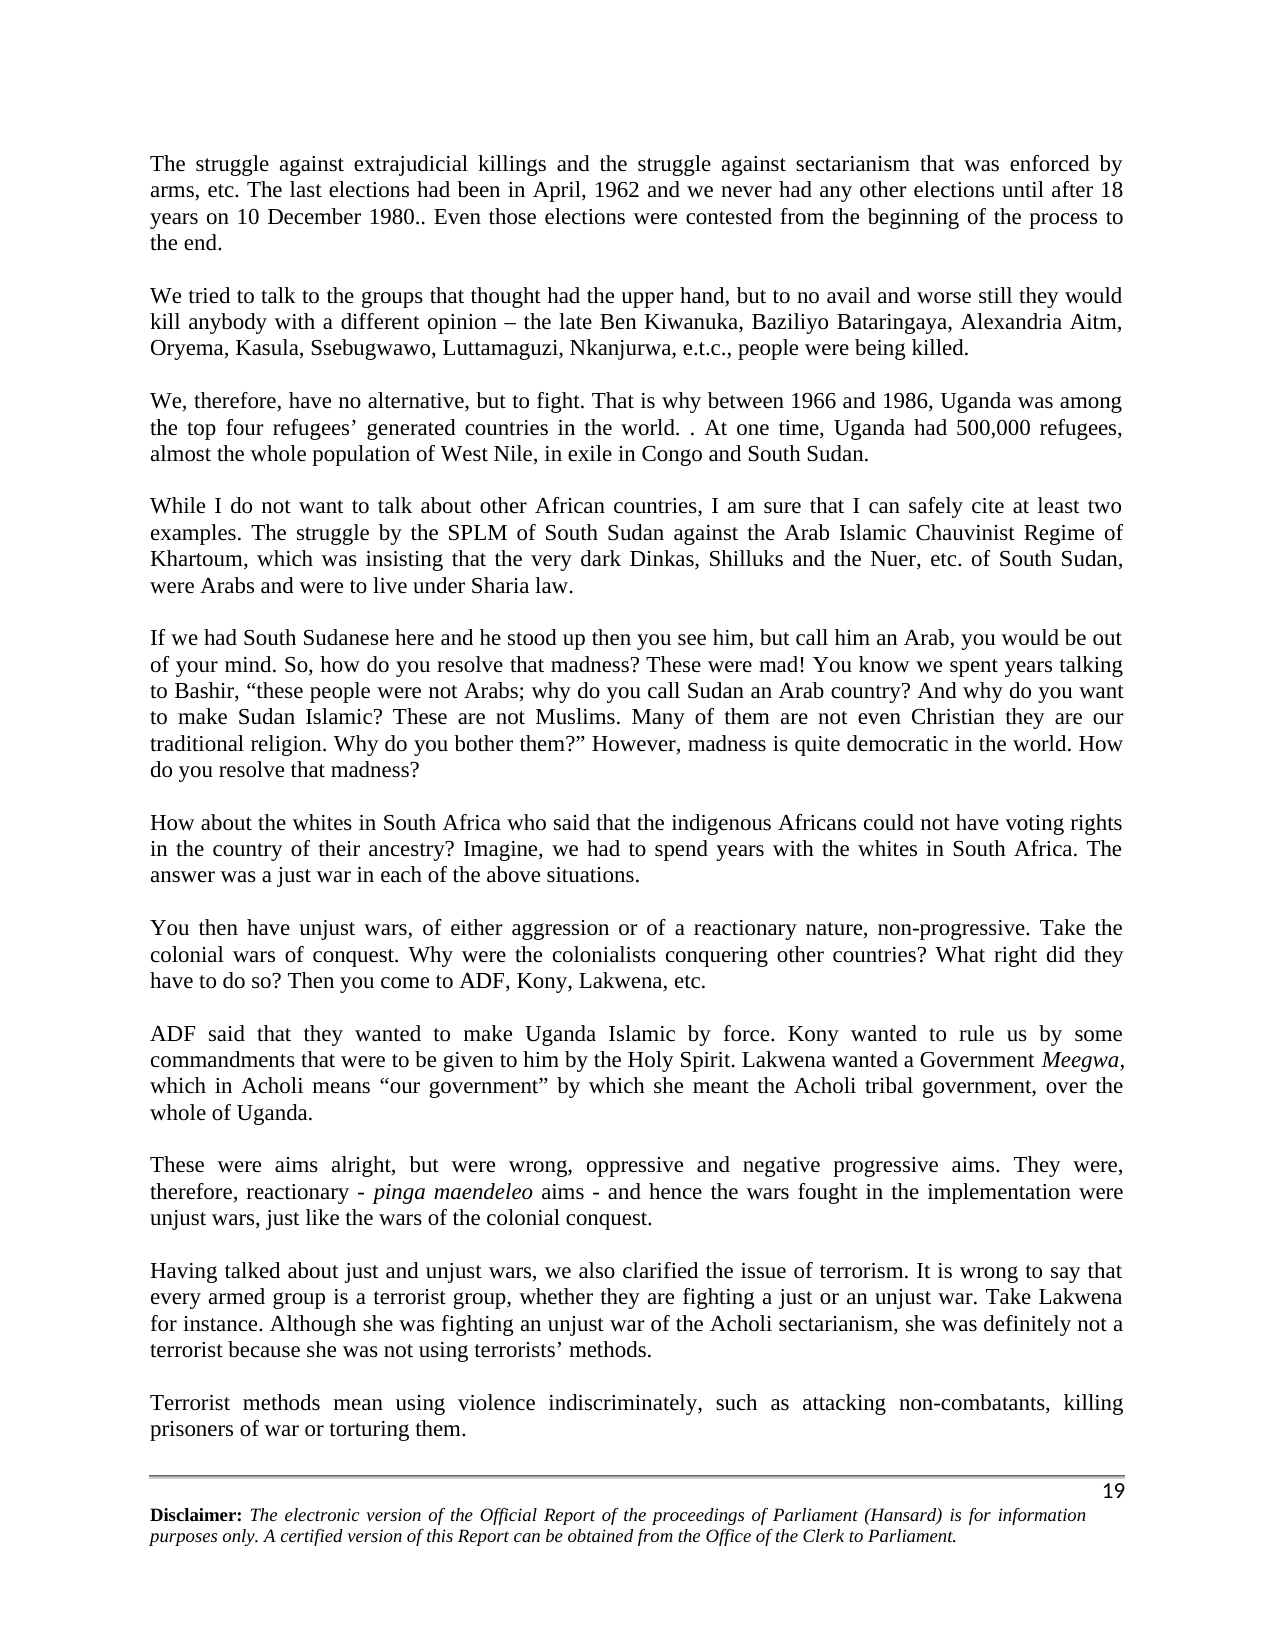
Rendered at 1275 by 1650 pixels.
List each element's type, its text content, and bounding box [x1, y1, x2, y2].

text Having talked about just and unjust wars, we also clarified the issue of terrorism. It is wrong to say that every armed group is a terrorist group, whether they are fighting a just or an unjust war. Take Lakwena for instance. Although she was fighting an unjust war of the Acholi sectarianism, she was definitely not a terrorist because she was not using terrorists’ methods. [150, 1257, 1125, 1362]
text How about the whites in South Africa who said that the indigenous Africans could not have voting rights in the country of their ancestry? Imagine, we had to spend years with the whites in South Africa. The answer was a just war in each of the above situations. [150, 809, 1125, 888]
text These were aims alright, but were wrong, oppressive and negative progressive aims. They were, therefore, reactionary - pinga maendeleo aims - and hence the wars fought in the implementation were unjust wars, just like the wars of the colonial conquest. [150, 1151, 1125, 1231]
text ADF said that they wanted to make Uganda Islamic by force. Kony wanted to rule us by some commandments that were to be given to him by the Holy Spirit. Lakwena wanted a Government Meegwa, which in Acholi means “our government” by which she meant the Acholi tribal government, over the whole of Uganda. [150, 1020, 1125, 1125]
text While I do not want to talk about other African countries, I am sure that I can safely cite at least two examples. The struggle by the SPLM of South Sudan against the Arab Islamic Chauvinist Regime of Khartoum, which was insisting that the very dark Dinkas, Shilluks and the Nuer, etc. of South Sudan, were Arabs and were to live under Sharia law. [150, 493, 1125, 598]
text The struggle against extrajudicial killings and the struggle against sectarianism that was enforced by arms, etc. The last elections had been in April, 1962 and we never had any other elections until after 18 years on 10 December 1980.. Even those elections were contested from the beginning of the process to the end. [150, 150, 1125, 255]
text You then have unjust wars, of either aggression or of a reactionary nature, non-progressive. Take the colonial wars of conquest. Why were the colonialists conquering other countries? What right did they have to do so? Then you come to ADF, Kony, Lakwena, etc. [150, 914, 1125, 993]
text We tried to talk to the groups that thought had the upper hand, but to no avail and worse still they would kill anybody with a different opinion – the late Ben Kiwanuka, Baziliyo Bataringaya, Alexandria Aitm, Oryema, Kasula, Ssebugwawo, Luttamaguzi, Nkanjurwa, e.t.c., people were being killed. [150, 282, 1125, 361]
text We, therefore, have no alternative, but to fight. That is why between 1966 and 1986, Uganda was among the top four refugees’ generated countries in the world. . At one time, Uganda had 500,000 refugees, almost the whole population of West Nile, in exile in Congo and South Sudan. [150, 387, 1125, 466]
picture [149, 1475, 1125, 1479]
text Terrorist methods mean using violence indiscriminately, such as attacking non-combatants, killing prisoners of war or torturing them. [150, 1389, 1125, 1441]
text If we had South Sudanese here and he stood up then you see him, but call him an Arab, you would be out of your mind. So, how do you resolve that madness? These were mad! You know we spent years talking to Bashir, “these people were not Arabs; why do you call Sudan an Arab country? And why do you want to make Sudan Islamic? These are not Muslims. Many of them are not even Christian they are our traditional religion. Why do you bother them?” However, madness is quite democratic in the world. How do you resolve that madness? [150, 624, 1125, 782]
